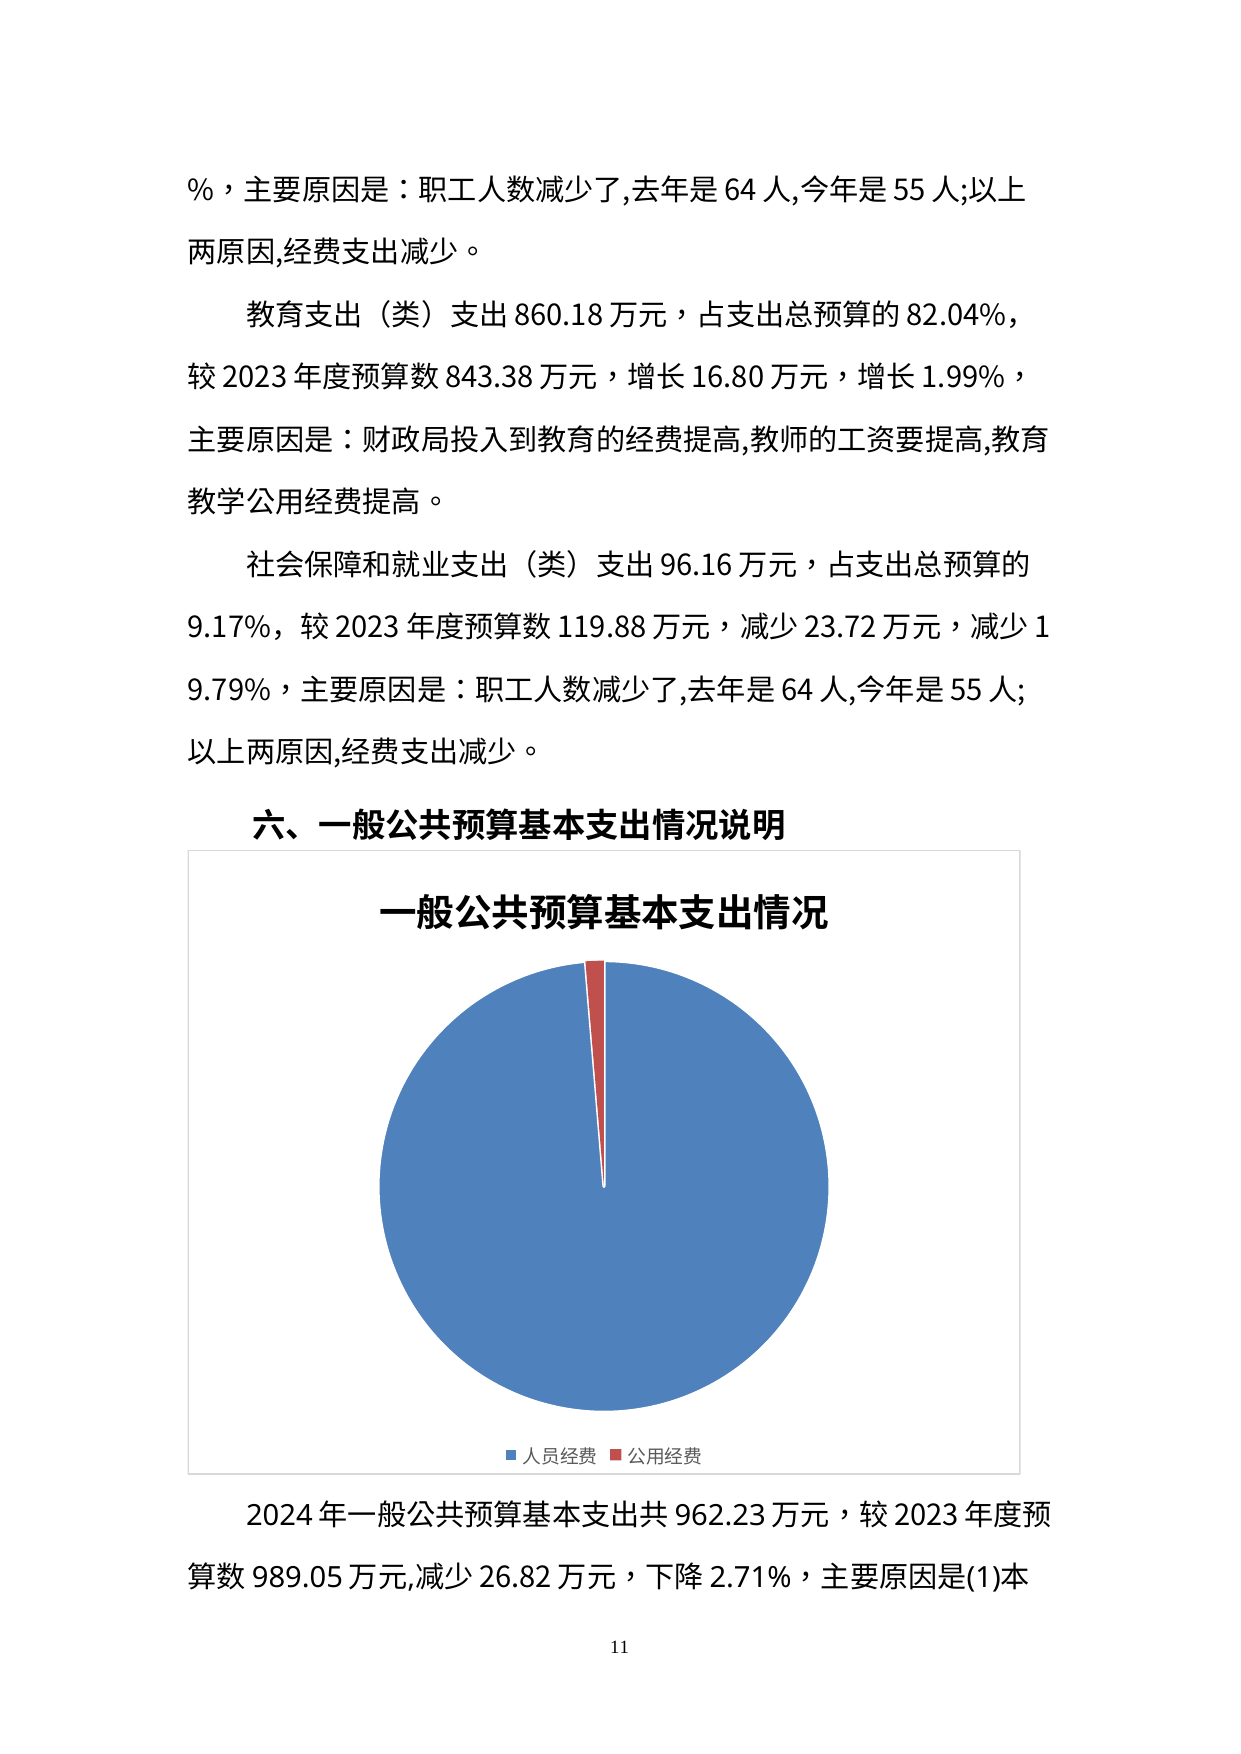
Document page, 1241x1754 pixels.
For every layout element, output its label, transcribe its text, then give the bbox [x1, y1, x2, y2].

text 社会保障和就业支出（类）支出96.16万元，占支出总预算的9.17%，较2023年度预算数119.88万元，减少23.72万元，减少19.79%，主要原因是：职工人数减少了,去年是64人,今年是55人;以上两原因,经费支出减少。 [187, 525, 1053, 775]
text 六、一般公共预算基本支出情况说明 [187, 787, 1053, 850]
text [187, 1475, 1053, 1600]
text 教育支出（类）支出860.18万元，占支出总预算的82.04%，较2023年度预算数843.38万元，增长16.80万元，增长1.99%，主要原因是：财政局投入到教育的经费提高,教师的工资要提高,教育教学公用经费提高。 [187, 275, 1053, 525]
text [187, 150, 1053, 275]
